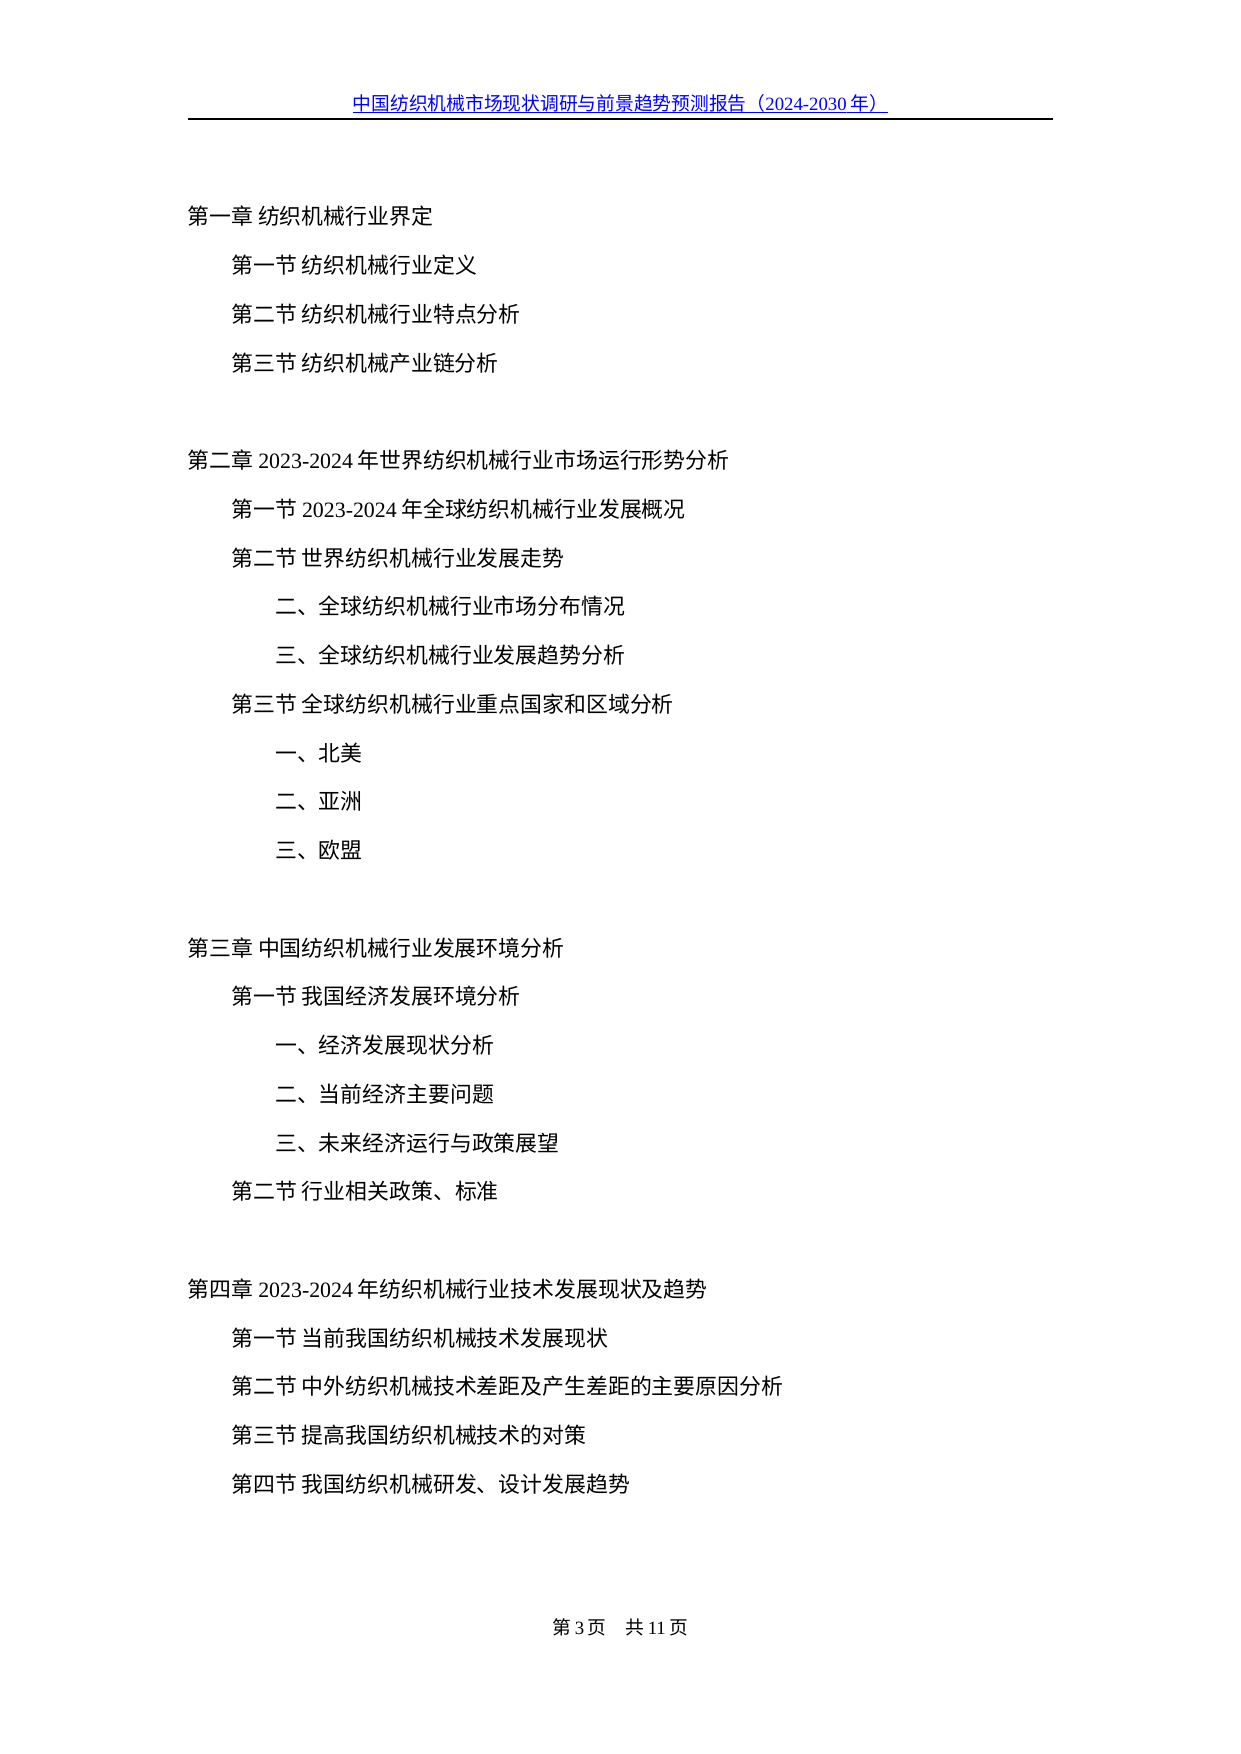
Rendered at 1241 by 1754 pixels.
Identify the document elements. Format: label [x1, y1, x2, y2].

text [187, 150, 1053, 1499]
